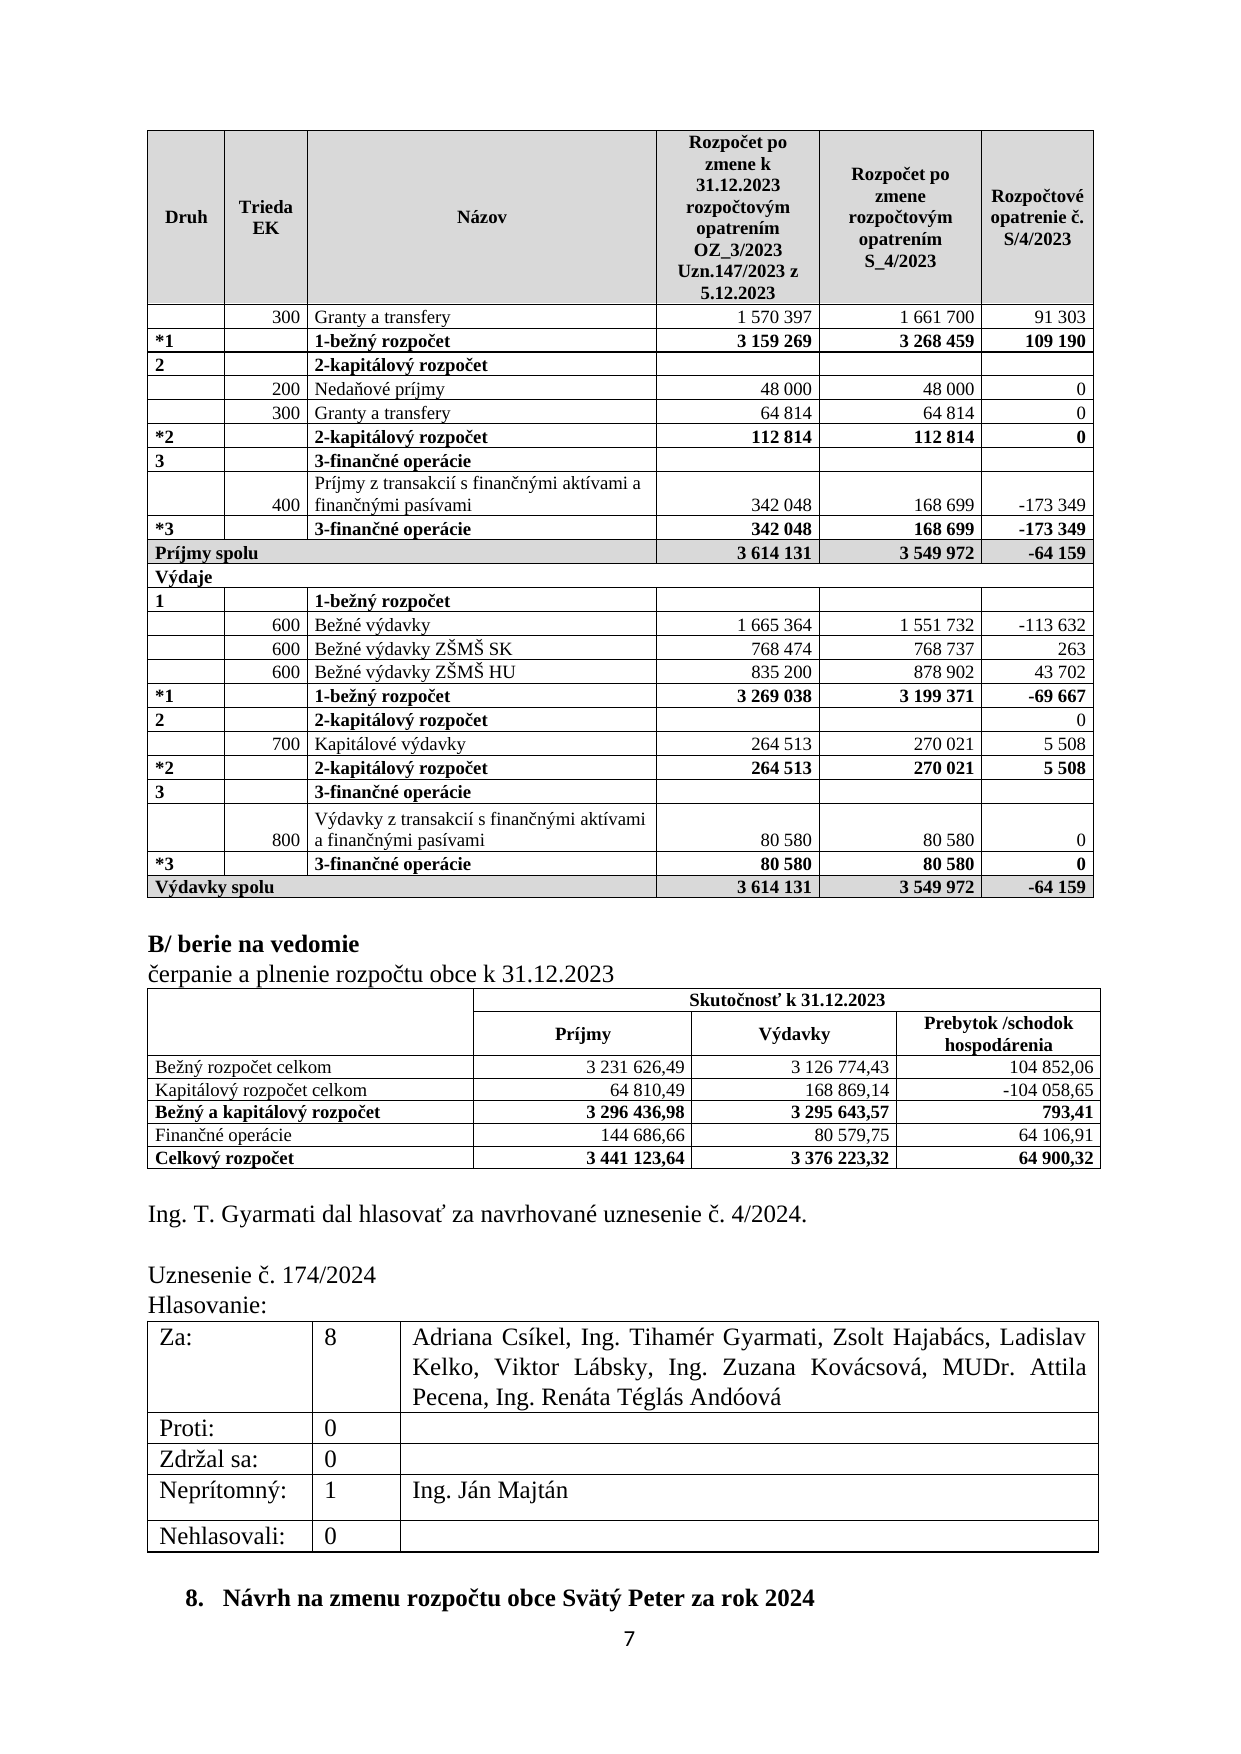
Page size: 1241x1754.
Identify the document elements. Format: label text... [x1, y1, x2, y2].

table_header Názov [308, 131, 656, 303]
table_cell *3 [148, 516, 224, 539]
table_cell 1-bežný rozpočet [308, 684, 656, 707]
table_cell Nehlasovali: [148, 1521, 312, 1551]
table_cell 80 580 [657, 804, 819, 851]
table_cell 3 296 436,98 [474, 1101, 691, 1123]
table_cell [148, 804, 224, 851]
table_cell 264 513 [657, 756, 819, 779]
table_cell 64 814 [657, 400, 819, 423]
table_cell 2-kapitálový rozpočet [308, 353, 656, 375]
text B/ berie na vedomie [148, 929, 1110, 958]
table_header Druh [148, 131, 224, 303]
table_header Rozpočtové opatrenie č. S/4/2023 [982, 131, 1093, 303]
table_cell Príjmy [474, 1012, 691, 1055]
table_cell Zdržal sa: [148, 1444, 312, 1474]
table_cell Výdaje [148, 564, 1093, 587]
table_cell 3 [148, 780, 224, 803]
table_cell 300 [225, 400, 307, 423]
table_cell [657, 588, 819, 611]
table_cell 91 303 [982, 305, 1093, 327]
table_cell Bežné výdavky ZŠMŠ HU [308, 660, 656, 683]
table_cell 64 814 [820, 400, 981, 423]
text čerpanie a plnenie rozpočtu obce k 31.12.2023 [148, 959, 1110, 988]
table_cell 109 190 [982, 329, 1093, 351]
table_cell 0 [982, 424, 1093, 447]
table_cell 2-kapitálový rozpočet [308, 424, 656, 447]
table_cell Ing. Ján Majtán [401, 1475, 1098, 1520]
table_cell [225, 684, 307, 707]
table_cell Kapitálový rozpočet celkom [148, 1079, 473, 1100]
table_cell -173 349 [982, 516, 1093, 539]
table_cell 48 000 [657, 376, 819, 399]
table_cell 168 699 [820, 516, 981, 539]
table_cell -64 159 [982, 540, 1093, 563]
table_cell 2-kapitálový rozpočet [308, 708, 656, 731]
table_cell [820, 780, 981, 803]
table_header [820, 131, 981, 303]
table_cell [657, 353, 819, 375]
table_cell *1 [148, 684, 224, 707]
table_cell -173 349 [982, 472, 1093, 515]
table_cell Bežný rozpočet celkom [148, 1056, 473, 1078]
table_cell 0 [982, 708, 1093, 731]
table_cell [148, 400, 224, 423]
table_cell 112 814 [657, 424, 819, 447]
table_cell [820, 448, 981, 471]
table_cell 0 [982, 376, 1093, 399]
table_cell Granty a transfery [308, 400, 656, 423]
list Návrh na zmenu rozpočtu obce Svätý Peter za rok 2024 [185, 1583, 1110, 1612]
table_header Adriana Csíkel, Ing. Tihamér Gyarmati, Zsolt Hajabács, Ladislav Kelko, Viktor Lábsky, Ing. Zuzana Kovácsová, MUDr. Attila Pecena, Ing. Renáta Téglás Andóová [401, 1322, 1098, 1412]
table_cell [225, 329, 307, 351]
table_cell 0 [982, 852, 1093, 874]
table_cell 835 200 [657, 660, 819, 683]
table_cell [820, 708, 981, 731]
table_cell 600 [225, 636, 307, 659]
table_cell Bežný a kapitálový rozpočet [148, 1101, 473, 1123]
table_cell 3 269 038 [657, 684, 819, 707]
table_cell 3-finančné operácie [308, 852, 656, 874]
table_cell Výdavky spolu [148, 876, 656, 897]
table_cell 3-finančné operácie [308, 448, 656, 471]
table_cell 3 549 972 [820, 540, 981, 563]
table_cell [982, 588, 1093, 611]
table_cell Prebytok /schodok hospodárenia [897, 1012, 1100, 1055]
table_cell 3 268 459 [820, 329, 981, 351]
table_cell [401, 1413, 1098, 1443]
text Ing. T. Gyarmati dal hlasovať za navrhované uznesenie č. 4/2024. [148, 1199, 1110, 1228]
table_cell Proti: [148, 1413, 312, 1443]
table_cell 263 [982, 636, 1093, 659]
table_cell 200 [225, 376, 307, 399]
table_cell 0 [313, 1444, 400, 1474]
table_cell *1 [148, 329, 224, 351]
table_cell 3 [148, 448, 224, 471]
table_cell 3 295 643,57 [692, 1101, 896, 1123]
table_cell Príjmy spolu [148, 540, 656, 563]
table_cell Finančné operácie [148, 1124, 473, 1146]
table_cell 700 [225, 732, 307, 755]
table_cell 0 [982, 804, 1093, 851]
table_header 8 [313, 1322, 400, 1412]
table_cell [401, 1444, 1098, 1474]
table_cell 1 661 700 [820, 305, 981, 327]
table_cell [225, 756, 307, 779]
table_cell 300 [225, 305, 307, 327]
table_cell Bežné výdavky [308, 612, 656, 635]
table_cell -69 667 [982, 684, 1093, 707]
table_cell 270 021 [820, 732, 981, 755]
table_cell 80 580 [820, 804, 981, 851]
table_cell [148, 305, 224, 327]
table_cell 400 [225, 472, 307, 515]
table_cell Granty a transfery [308, 305, 656, 327]
table_cell -104 058,65 [897, 1079, 1100, 1100]
table_cell 1 [148, 588, 224, 611]
table_cell 3 159 269 [657, 329, 819, 351]
table_cell [982, 353, 1093, 375]
table_cell 264 513 [657, 732, 819, 755]
table_cell 43 702 [982, 660, 1093, 683]
table_cell -113 632 [982, 612, 1093, 635]
table_cell 3 441 123,64 [474, 1147, 691, 1168]
table_cell 3 614 131 [657, 540, 819, 563]
table_cell [148, 376, 224, 399]
table_cell [148, 472, 224, 515]
table_cell 3-finančné operácie [308, 780, 656, 803]
table_cell 793,41 [897, 1101, 1100, 1123]
table_cell 3 549 972 [820, 876, 981, 897]
table_cell 2-kapitálový rozpočet [308, 756, 656, 779]
table_cell [225, 708, 307, 731]
table_cell 800 [225, 804, 307, 851]
table_cell 5 508 [982, 732, 1093, 755]
table_cell *2 [148, 756, 224, 779]
table_cell [657, 708, 819, 731]
table_cell 600 [225, 612, 307, 635]
table_cell 768 737 [820, 636, 981, 659]
table_cell 3 231 626,49 [474, 1056, 691, 1078]
table_cell 342 048 [657, 472, 819, 515]
table_cell [225, 448, 307, 471]
table_cell [820, 353, 981, 375]
table_cell 1-bežný rozpočet [308, 588, 656, 611]
table_cell Bežné výdavky ZŠMŠ SK [308, 636, 656, 659]
table_cell [401, 1521, 1098, 1551]
table_cell [820, 588, 981, 611]
table_cell [148, 636, 224, 659]
text Uznesenie č. 174/2024 [148, 1260, 1110, 1289]
table_cell 144 686,66 [474, 1124, 691, 1146]
table_cell Výdavky z transakcií s finančnými aktívami a finančnými pasívami [308, 804, 656, 851]
table_cell 104 852,06 [897, 1056, 1100, 1078]
table_cell [225, 852, 307, 874]
table_cell [225, 588, 307, 611]
text Hlasovanie: [148, 1291, 1110, 1319]
table_cell 1-bežný rozpočet [308, 329, 656, 351]
table_header [148, 989, 473, 1055]
table_cell [982, 448, 1093, 471]
table_cell 168 869,14 [692, 1079, 896, 1100]
table_cell 0 [313, 1521, 400, 1551]
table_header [657, 131, 819, 303]
table_cell 878 902 [820, 660, 981, 683]
table_header Trieda EK [225, 131, 307, 303]
table_cell 64 900,32 [897, 1147, 1100, 1168]
table_cell Výdavky [692, 1012, 896, 1055]
table_cell 48 000 [820, 376, 981, 399]
table_cell 3 199 371 [820, 684, 981, 707]
table_cell 80 579,75 [692, 1124, 896, 1146]
table_cell 64 810,49 [474, 1079, 691, 1100]
table_cell *3 [148, 852, 224, 874]
table_cell 768 474 [657, 636, 819, 659]
table_cell 80 580 [657, 852, 819, 874]
table_header Za: [148, 1322, 312, 1412]
table_cell [225, 516, 307, 539]
table_cell 342 048 [657, 516, 819, 539]
table_cell 3-finančné operácie [308, 516, 656, 539]
table_cell [225, 353, 307, 375]
table_cell [225, 424, 307, 447]
table_cell 1 665 364 [657, 612, 819, 635]
table_cell 1 551 732 [820, 612, 981, 635]
table_cell 168 699 [820, 472, 981, 515]
table_cell -64 159 [982, 876, 1093, 897]
table_cell 80 580 [820, 852, 981, 874]
table_cell Kapitálové výdavky [308, 732, 656, 755]
table_cell *2 [148, 424, 224, 447]
table_cell 1 570 397 [657, 305, 819, 327]
table_cell [148, 660, 224, 683]
table_cell Neprítomný: [148, 1475, 312, 1520]
table_cell 3 376 223,32 [692, 1147, 896, 1168]
table_cell 3 614 131 [657, 876, 819, 897]
table_header Skutočnosť k 31.12.2023 [474, 989, 1100, 1011]
table_cell Celkový rozpočet [148, 1147, 473, 1168]
table_cell [657, 448, 819, 471]
table_cell Nedaňové príjmy [308, 376, 656, 399]
table_cell 0 [982, 400, 1093, 423]
table_cell 600 [225, 660, 307, 683]
table_cell 1 [313, 1475, 400, 1520]
table_cell [225, 780, 307, 803]
table_cell 270 021 [820, 756, 981, 779]
table_cell Príjmy z transakcií s finančnými aktívami a finančnými pasívami [308, 472, 656, 515]
table_cell 3 126 774,43 [692, 1056, 896, 1078]
table_cell [982, 780, 1093, 803]
table_cell [148, 732, 224, 755]
table_cell 5 508 [982, 756, 1093, 779]
table_cell 112 814 [820, 424, 981, 447]
table_cell 64 106,91 [897, 1124, 1100, 1146]
table_cell 2 [148, 708, 224, 731]
table_cell [148, 612, 224, 635]
table_cell 0 [313, 1413, 400, 1443]
table_cell [657, 780, 819, 803]
table_cell 2 [148, 353, 224, 375]
